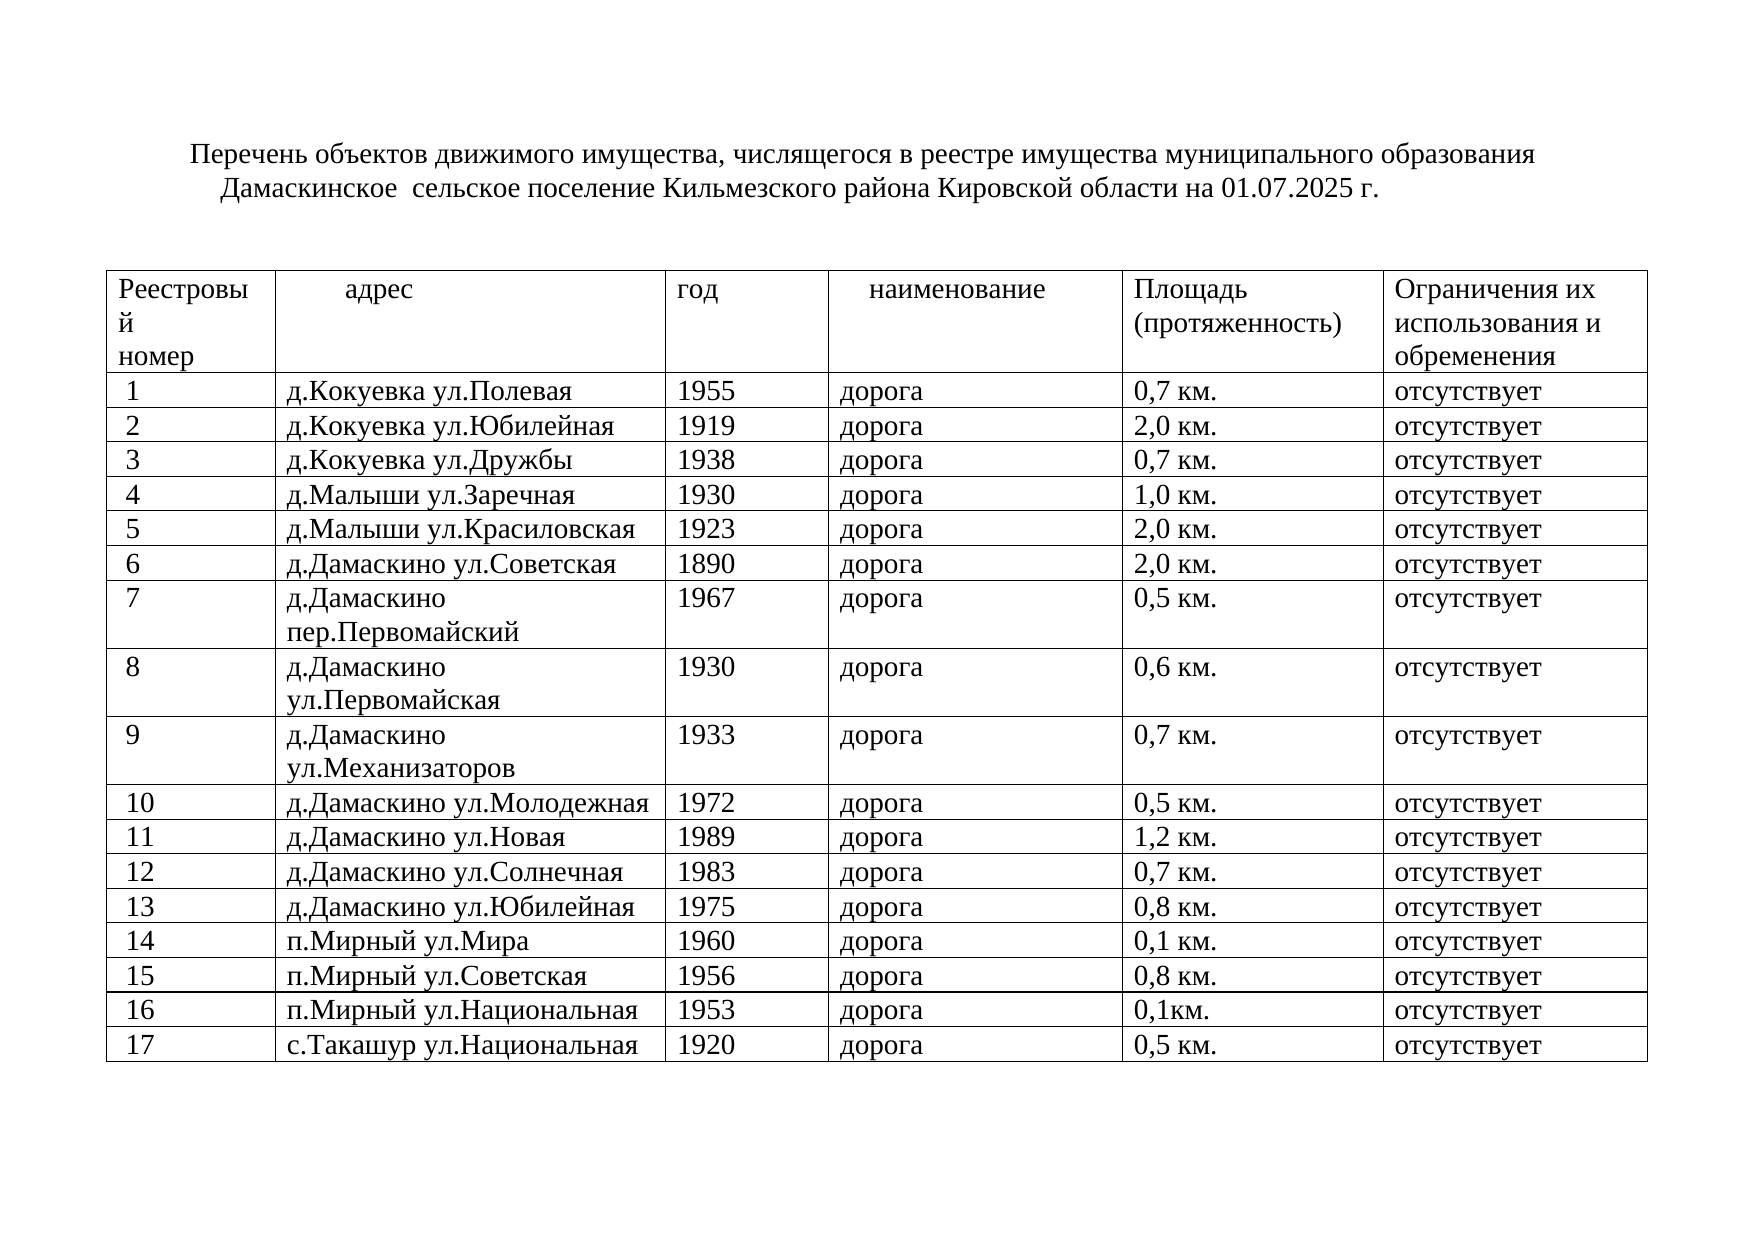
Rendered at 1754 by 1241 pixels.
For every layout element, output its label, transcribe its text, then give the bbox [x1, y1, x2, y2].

table_cell дорога [829, 820, 1122, 853]
table_cell 0,8 км. [1123, 958, 1383, 991]
table_cell д.Дамаскино ул.Новая [276, 820, 665, 853]
table_cell с.Такашур ул.Национальная [276, 1027, 665, 1061]
table_cell 0,6 км. [1123, 649, 1383, 716]
table_cell отсутствует [1384, 993, 1647, 1026]
table_cell д.Кокуевка ул.Юбилейная [276, 408, 665, 441]
table_cell 1919 [666, 408, 828, 441]
table_cell д.Малыши ул.Заречная [276, 477, 665, 510]
table_cell дорога [829, 649, 1122, 716]
table_cell 1930 [666, 477, 828, 510]
table_cell дорога [829, 511, 1122, 545]
table_cell д.Дамаскино ул.Советская [276, 546, 665, 579]
table_cell 1920 [666, 1027, 828, 1061]
table_cell дорога [829, 717, 1122, 784]
table_cell 1953 [666, 993, 828, 1026]
table_cell 9 [107, 717, 275, 784]
table_header Площадь (протяженность) [1123, 271, 1383, 372]
table_cell 3 [107, 442, 275, 476]
table_cell дорога [829, 408, 1122, 441]
table_cell 10 [107, 785, 275, 818]
table_header адрес [276, 271, 665, 372]
table_cell 17 [107, 1027, 275, 1061]
table_cell 2 [107, 408, 275, 441]
table_cell д.Дамаскино ул.Первомайская [276, 649, 665, 716]
table_cell 1,0 км. [1123, 477, 1383, 510]
table_cell 0,5 км. [1123, 1027, 1383, 1061]
table_cell 15 [107, 958, 275, 991]
table_cell п.Мирный ул.Советская [276, 958, 665, 991]
table_cell д.Дамаскино ул.Солнечная [276, 854, 665, 888]
table_cell д.Кокуевка ул.Полевая [276, 373, 665, 407]
table_cell 1,2 км. [1123, 820, 1383, 853]
table_cell 1983 [666, 854, 828, 888]
table_cell отсутствует [1384, 408, 1647, 441]
table_cell 2,0 км. [1123, 408, 1383, 441]
table_cell 4 [107, 477, 275, 510]
table_cell 1938 [666, 442, 828, 476]
table_cell отсутствует [1384, 477, 1647, 510]
table_cell 12 [107, 854, 275, 888]
table_cell отсутствует [1384, 785, 1647, 818]
table_cell отсутствует [1384, 923, 1647, 957]
table_cell дорога [829, 1027, 1122, 1061]
table_cell д.Дамаскино ул.Юбилейная [276, 889, 665, 922]
table_cell 0,1 км. [1123, 923, 1383, 957]
table_cell дорога [829, 477, 1122, 510]
table_cell 1933 [666, 717, 828, 784]
table_cell д.Дамаскино ул.Молодежная [276, 785, 665, 818]
table_cell дорога [829, 373, 1122, 407]
table_cell 8 [107, 649, 275, 716]
table_cell отсутствует [1384, 581, 1647, 648]
table_cell 2,0 км. [1123, 546, 1383, 579]
table_cell дорога [829, 581, 1122, 648]
table_cell 0,1км. [1123, 993, 1383, 1026]
table_cell отсутствует [1384, 717, 1647, 784]
table_cell 1960 [666, 923, 828, 957]
table_cell дорога [829, 785, 1122, 818]
text Дамаскинское сельское поселение Кильмезского района Кировской области на 01.07.2025 г. [118, 170, 1636, 203]
table_cell отсутствует [1384, 373, 1647, 407]
table_cell дорога [829, 958, 1122, 991]
table_cell 0,7 км. [1123, 373, 1383, 407]
table_cell 13 [107, 889, 275, 922]
table_cell д.Дамаскино ул.Механизаторов [276, 717, 665, 784]
table_cell 1967 [666, 581, 828, 648]
table_cell 1956 [666, 958, 828, 991]
table_cell 6 [107, 546, 275, 579]
table_header наименование [829, 271, 1122, 372]
table_cell 11 [107, 820, 275, 853]
table_cell 16 [107, 993, 275, 1026]
table_cell 0,7 км. [1123, 717, 1383, 784]
table_cell отсутствует [1384, 1027, 1647, 1061]
table_cell 1955 [666, 373, 828, 407]
table_cell 14 [107, 923, 275, 957]
table_cell дорога [829, 923, 1122, 957]
table_cell дорога [829, 442, 1122, 476]
table_cell 0,5 км. [1123, 785, 1383, 818]
table_cell отсутствует [1384, 649, 1647, 716]
table_cell отсутствует [1384, 820, 1647, 853]
table_cell дорога [829, 889, 1122, 922]
table_cell дорога [829, 854, 1122, 888]
table_cell 1989 [666, 820, 828, 853]
table_cell д.Дамаскино пер.Первомайский [276, 581, 665, 648]
table_cell 1890 [666, 546, 828, 579]
table_cell п.Мирный ул.Мира [276, 923, 665, 957]
table_cell 5 [107, 511, 275, 545]
table_cell 0,8 км. [1123, 889, 1383, 922]
table_cell дорога [829, 546, 1122, 579]
table_cell отсутствует [1384, 442, 1647, 476]
table_header Ограничения их использования и обременения [1384, 271, 1647, 372]
table_cell д.Кокуевка ул.Дружбы [276, 442, 665, 476]
table_cell 1923 [666, 511, 828, 545]
text Перечень объектов движимого имущества, числящегося в реестре имущества муниципального образования [118, 136, 1636, 170]
table_cell отсутствует [1384, 511, 1647, 545]
table_cell 1972 [666, 785, 828, 818]
table_cell 1 [107, 373, 275, 407]
table_cell 0,5 км. [1123, 581, 1383, 648]
table_cell отсутствует [1384, 854, 1647, 888]
table_cell д.Малыши ул.Красиловская [276, 511, 665, 545]
table_cell 2,0 км. [1123, 511, 1383, 545]
table_cell 0,7 км. [1123, 854, 1383, 888]
table_cell отсутствует [1384, 889, 1647, 922]
table_cell дорога [829, 993, 1122, 1026]
table_cell 1930 [666, 649, 828, 716]
table_cell отсутствует [1384, 546, 1647, 579]
table_cell 0,7 км. [1123, 442, 1383, 476]
table_header год [666, 271, 828, 372]
table_cell 7 [107, 581, 275, 648]
table_cell п.Мирный ул.Национальная [276, 993, 665, 1026]
table_cell 1975 [666, 889, 828, 922]
table_cell отсутствует [1384, 958, 1647, 991]
table_header Реестровый номер [107, 271, 275, 372]
